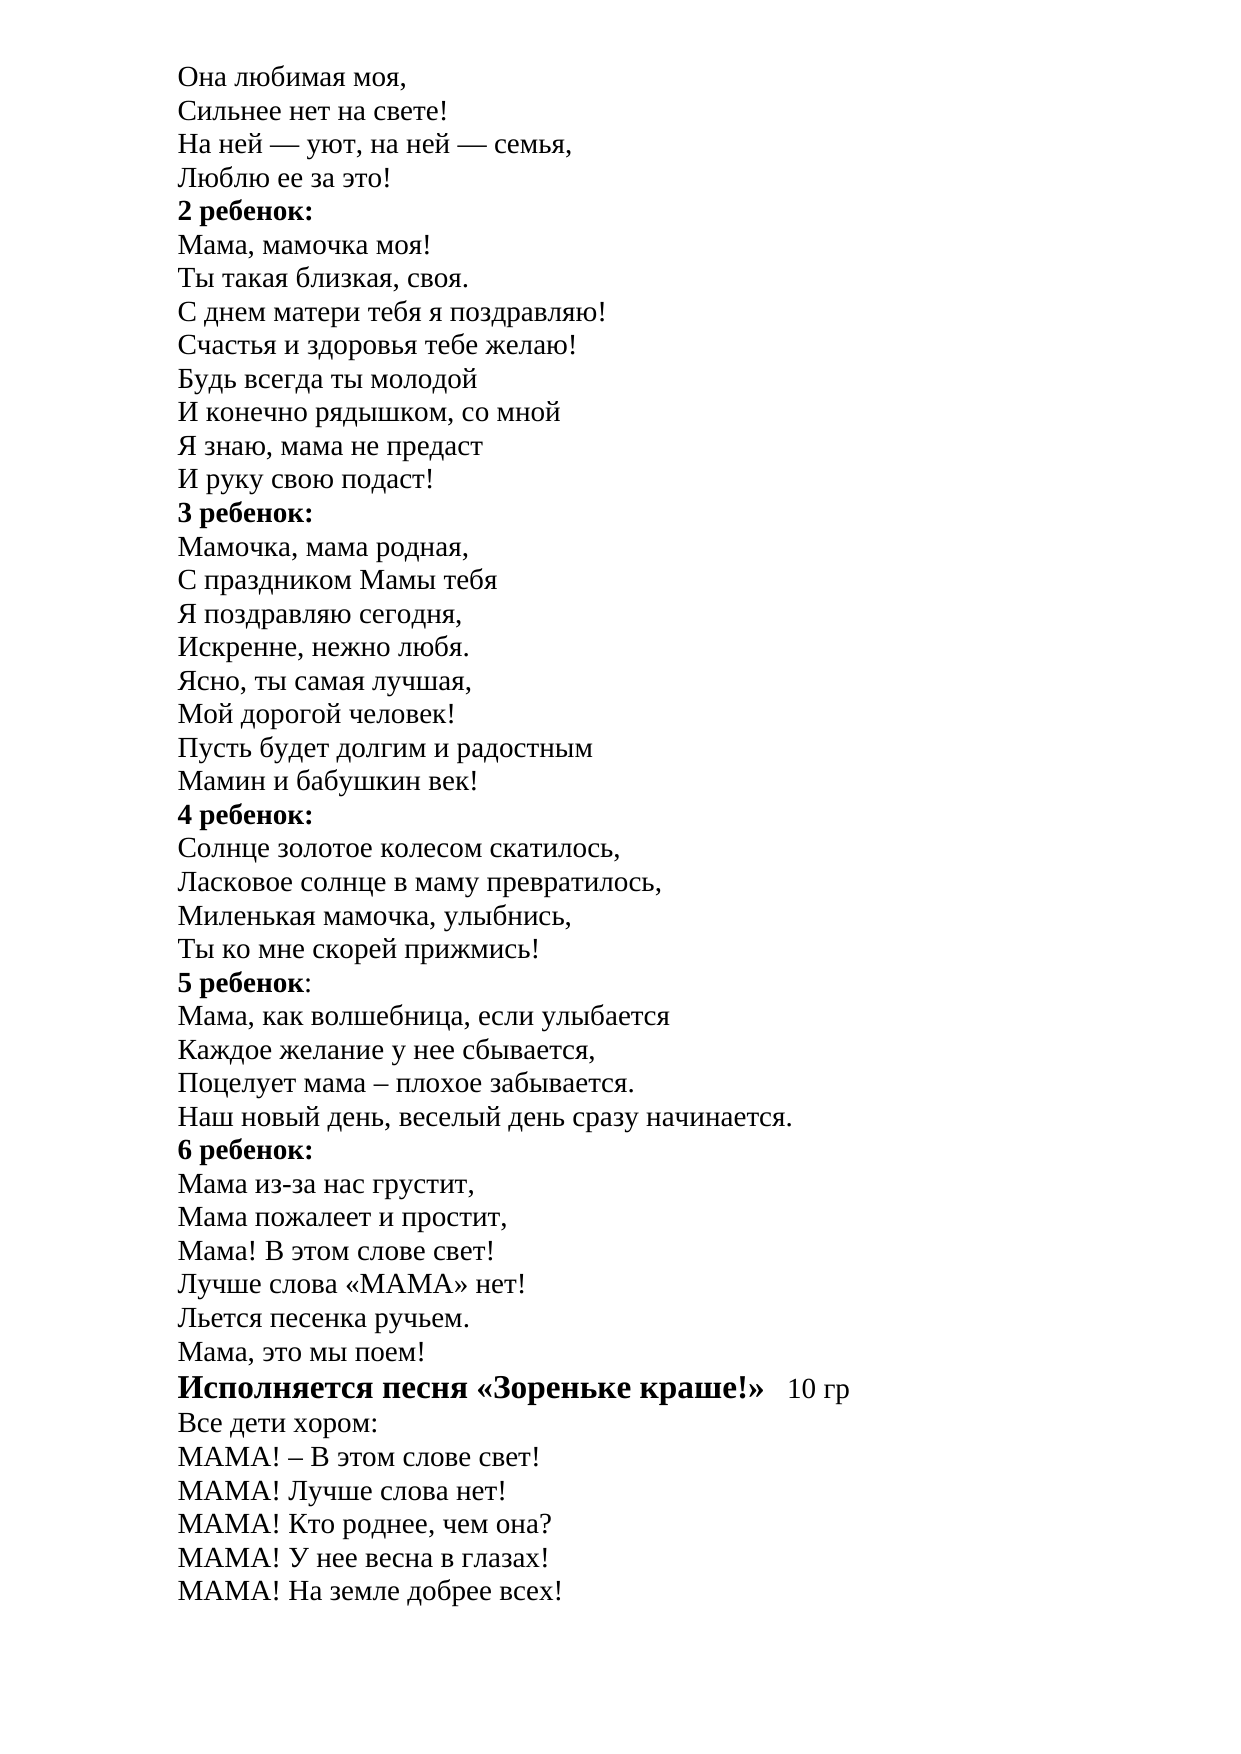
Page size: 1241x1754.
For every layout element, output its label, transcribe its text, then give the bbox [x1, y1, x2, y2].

text Все дети хором: [177, 1406, 1152, 1439]
text Поцелует мама – плохое забывается. [177, 1065, 1152, 1099]
text Ясно, ты самая лучшая, [177, 663, 1152, 696]
text МАМА! – В этом слове свет! [177, 1439, 1152, 1473]
text Мой дорогой человек! [177, 696, 1152, 730]
text 4 ребенок: [177, 797, 1152, 831]
text Люблю ее за это! [177, 160, 1152, 193]
text МАМА! Лучше слова нет! [177, 1473, 1152, 1506]
text Мама, это мы поем! [177, 1334, 1152, 1367]
text Солнце золотое колесом скатилось, [177, 831, 1152, 864]
text Я поздравляю сегодня, [177, 596, 1152, 629]
text Я знаю, мама не предаст [177, 428, 1152, 462]
text Ласковое солнце в маму превратилось, [177, 864, 1152, 898]
text И руку свою подаст! [177, 462, 1152, 495]
text Она любимая моя, [177, 59, 1152, 93]
text Мама! В этом слове свет! [177, 1233, 1152, 1267]
text МАМА! У нее весна в глазах! [177, 1540, 1152, 1573]
text МАМА! На земле добрее всех! [177, 1573, 1152, 1607]
text Мама пожалеет и простит, [177, 1199, 1152, 1233]
text Счастья и здоровья тебе желаю! [177, 327, 1152, 361]
text Пусть будет долгим и радостным [177, 730, 1152, 763]
text Сильнее нет на свете! [177, 93, 1152, 126]
text С праздником Мамы тебя [177, 562, 1152, 596]
text 3 ребенок: [177, 495, 1152, 529]
text Искренне, нежно любя. [177, 629, 1152, 663]
text Мамин и бабушкин век! [177, 763, 1152, 797]
text И конечно рядышком, со мной [177, 394, 1152, 428]
text Лучше слова «МАМА» нет! [177, 1267, 1152, 1300]
text Мамочка, мама родная, [177, 529, 1152, 562]
text Льется песенка ручьем. [177, 1300, 1152, 1334]
text 2 ребенок: [177, 193, 1152, 227]
text МАМА! Кто роднее, чем она? [177, 1506, 1152, 1540]
text Наш новый день, веселый день сразу начинается. [177, 1099, 1152, 1132]
text Ты такая близкая, своя. [177, 260, 1152, 294]
text Мама, как волшебница, если улыбается [177, 998, 1152, 1032]
text Будь всегда ты молодой [177, 361, 1152, 394]
text 6 ребенок: [177, 1132, 1152, 1166]
text Мама из-за нас грустит, [177, 1166, 1152, 1199]
text Мама, мамочка моя! [177, 227, 1152, 260]
text Исполняется песня «Зореньке краше!» 10 гр [177, 1367, 1152, 1406]
text 5 ребенок: [177, 965, 1152, 998]
text Каждое желание у нее сбывается, [177, 1032, 1152, 1065]
text Ты ко мне скорей прижмись! [177, 931, 1152, 965]
text С днем матери тебя я поздравляю! [177, 294, 1152, 327]
text Миленькая мамочка, улыбнись, [177, 898, 1152, 931]
text На ней — уют, на ней — семья, [177, 126, 1152, 160]
